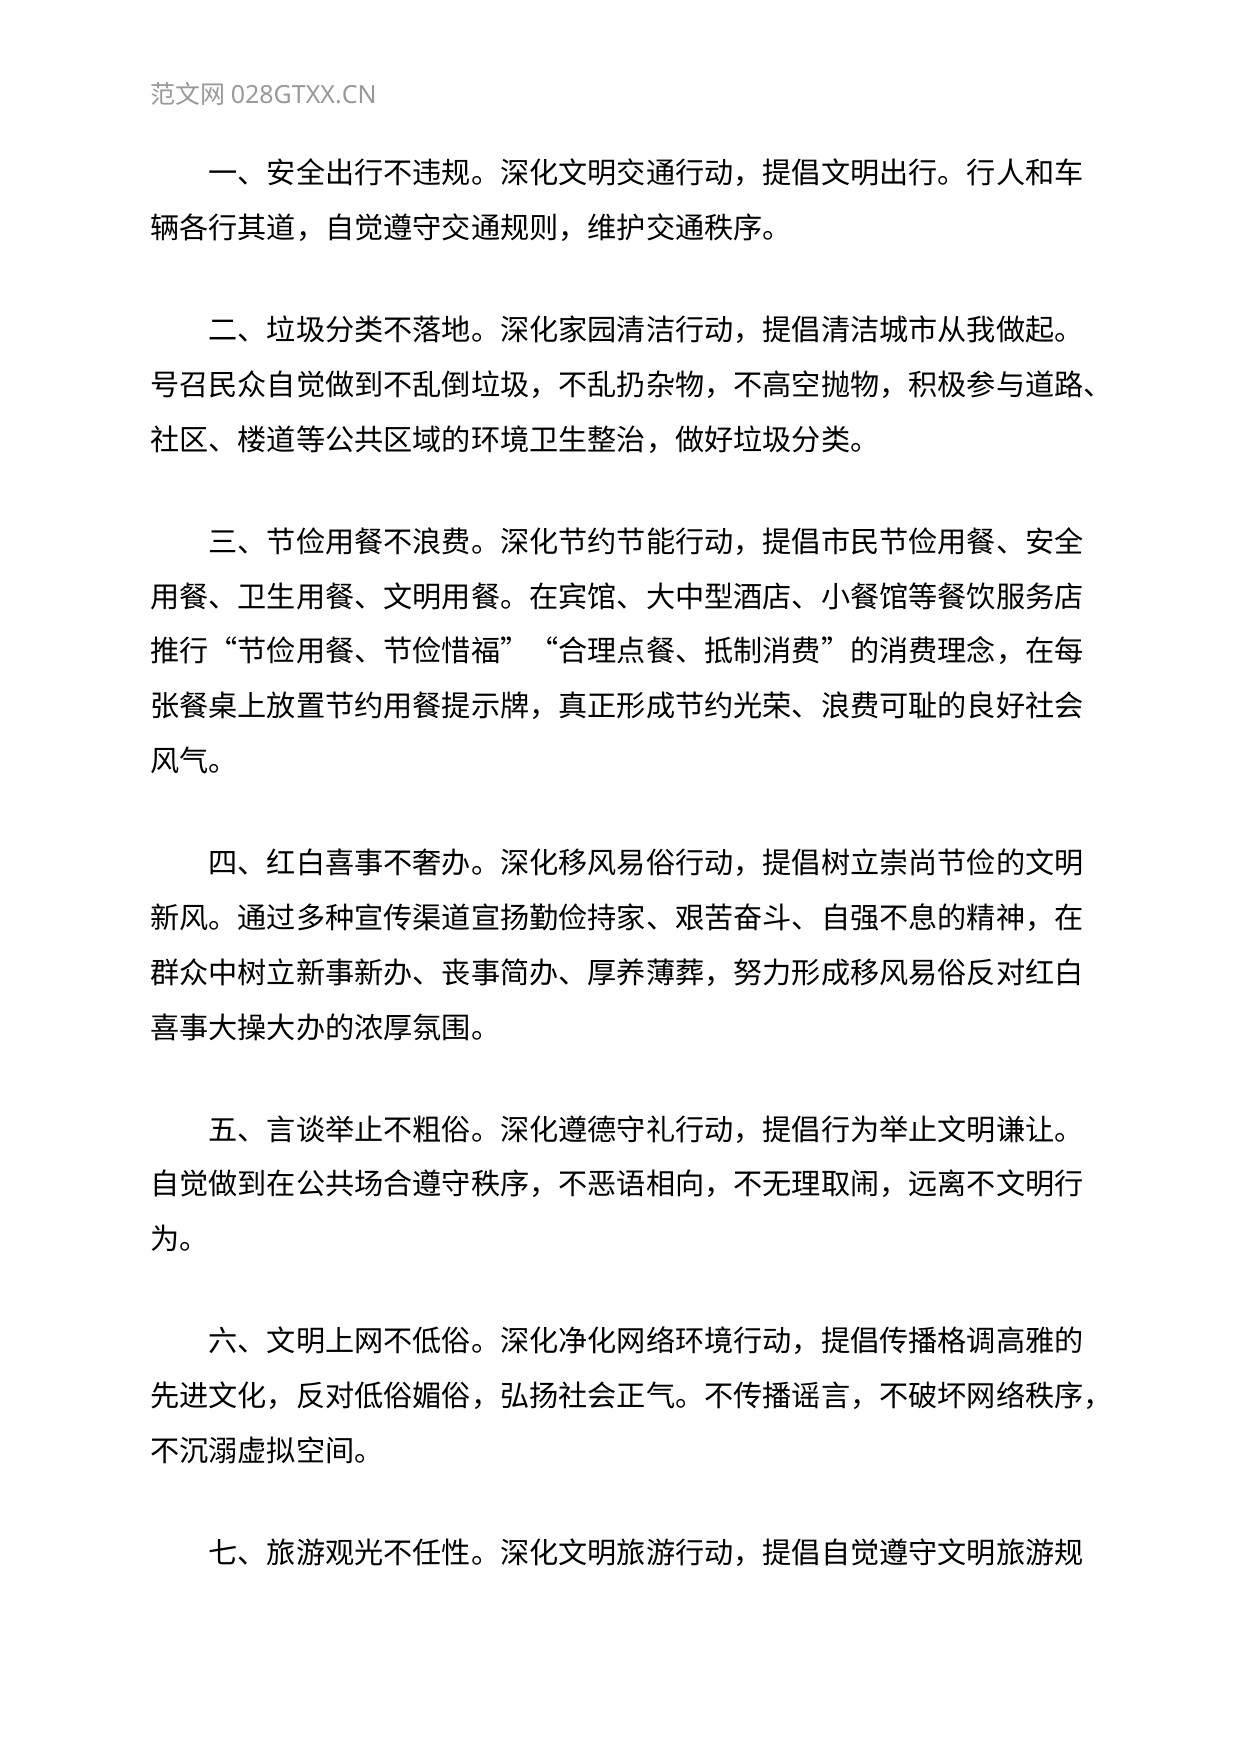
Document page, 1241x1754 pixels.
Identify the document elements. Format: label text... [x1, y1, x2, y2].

text 三、节俭用餐不浪费。深化节约节能行动，提倡市民节俭用餐、安全用餐、卫生用餐、文明用餐。在宾馆、大中型酒店、小餐馆等餐饮服务店推行“节俭用餐、节俭惜福”“合理点餐、抵制消费”的消费理念，在每张餐桌上放置节约用餐提示牌，真正形成节约光荣、浪费可耻的良好社会风气。 [150, 518, 1090, 780]
text 六、文明上网不低俗。深化净化网络环境行动，提倡传播格调高雅的先进文化，反对低俗媚俗，弘扬社会正气。不传播谣言，不破坏网络秩序，不沉溺虚拟空间。 [150, 1318, 1090, 1470]
text 四、红白喜事不奢办。深化移风易俗行动，提倡树立崇尚节俭的文明新风。通过多种宣传渠道宣扬勤俭持家、艰苦奋斗、自强不息的精神，在群众中树立新事新办、丧事简办、厚养薄葬，努力形成移风易俗反对红白喜事大操大办的浓厚氛围。 [150, 839, 1090, 1047]
text 一、安全出行不违规。深化文明交通行动，提倡文明出行。行人和车辆各行其道，自觉遵守交通规则，维护交通秩序。 [150, 150, 1090, 247]
text 五、言谈举止不粗俗。深化遵德守礼行动，提倡行为举止文明谦让。自觉做到在公共场合遵守秩序，不恶语相向，不无理取闹，远离不文明行为。 [150, 1106, 1090, 1258]
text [150, 1529, 1090, 1571]
text 二、垃圾分类不落地。深化家园清洁行动，提倡清洁城市从我做起。号召民众自觉做到不乱倒垃圾，不乱扔杂物，不高空抛物，积极参与道路、社区、楼道等公共区域的环境卫生整治，做好垃圾分类。 [150, 307, 1090, 459]
